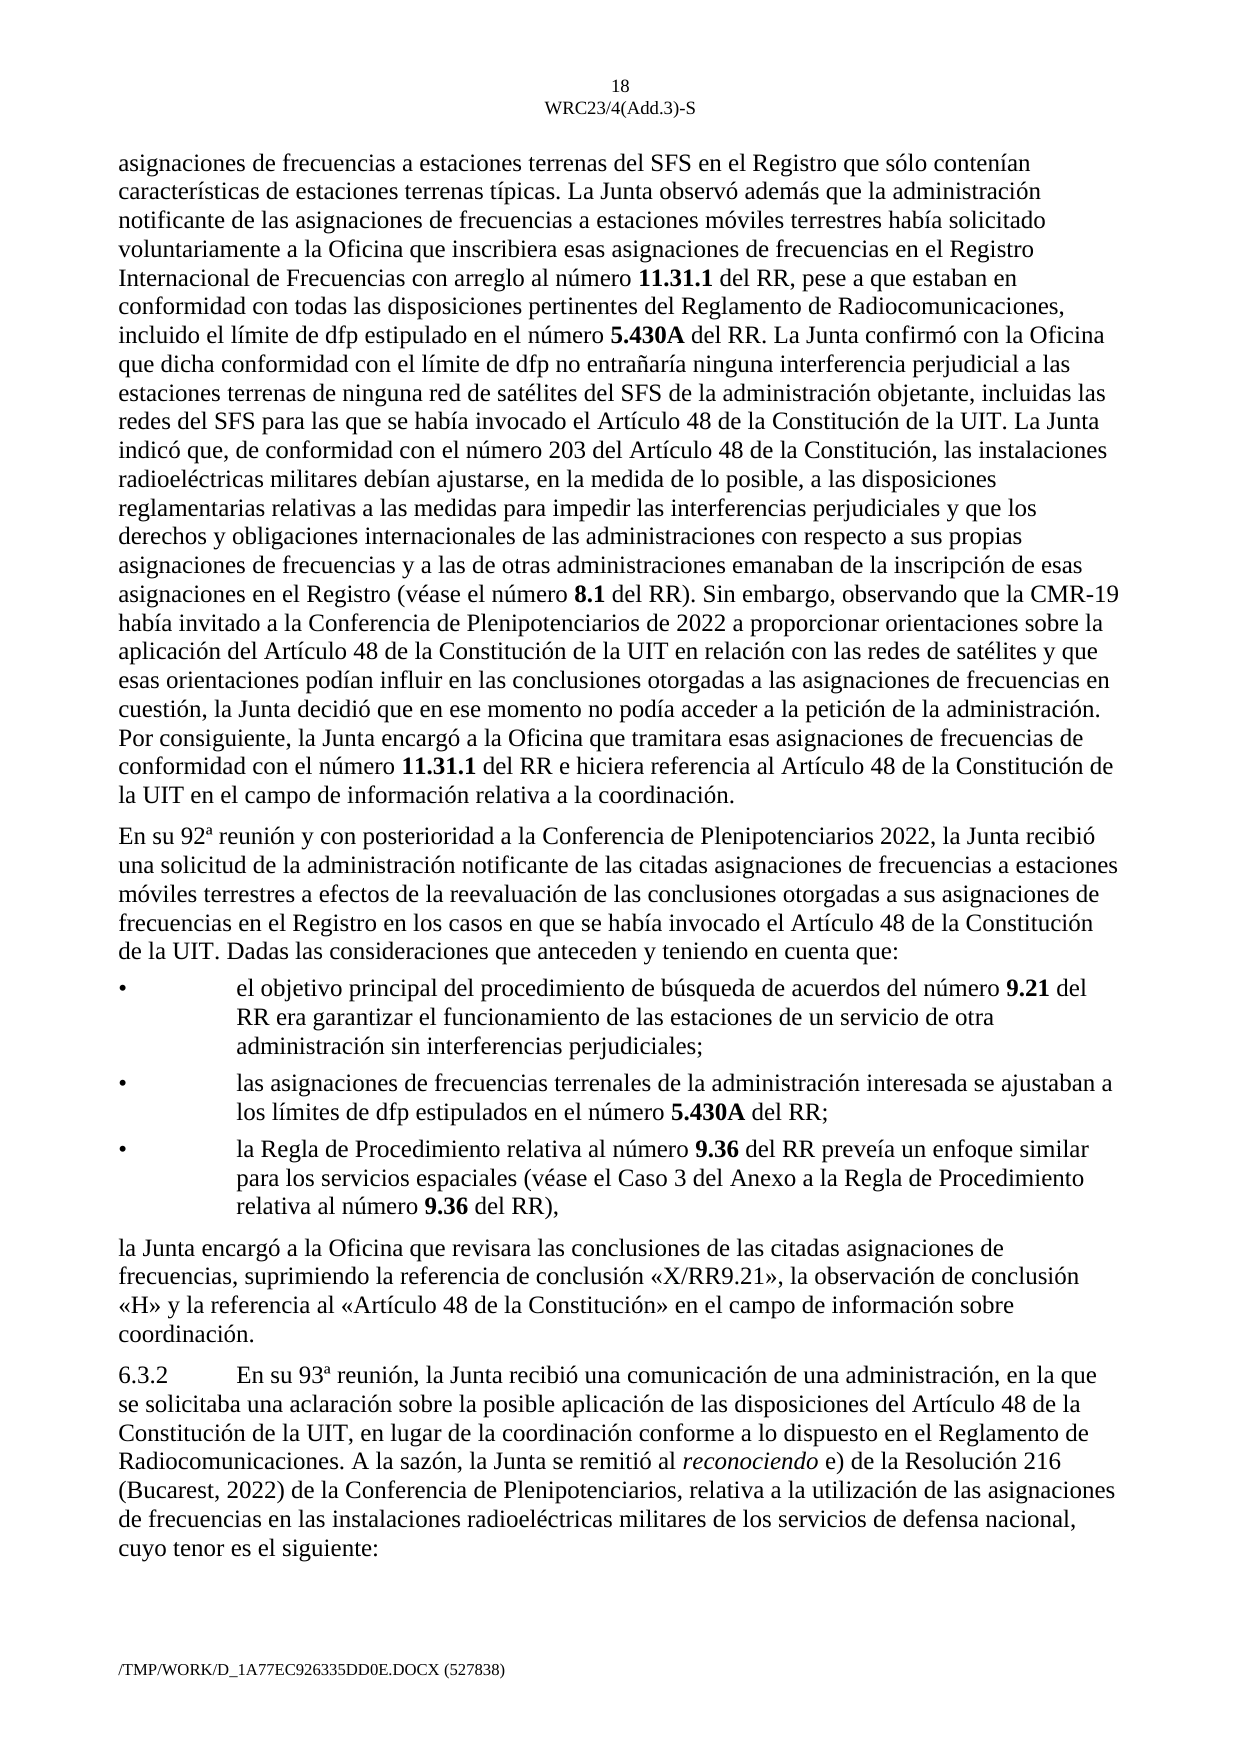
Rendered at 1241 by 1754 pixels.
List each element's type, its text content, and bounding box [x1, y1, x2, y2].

text • las asignaciones de frecuencias terrenales de la administración interesada se ajustaban a los límites de dfp estipulados en el número 5.430A del RR; [118, 1068, 1122, 1126]
text • la Regla de Procedimiento relativa al número 9.36 del RR preveía un enfoque similar para los servicios espaciales (véase el Caso 3 del Anexo a la Regla de Procedimiento relativa al número 9.36 del RR), [118, 1134, 1122, 1220]
text la Junta encargó a la Oficina que revisara las conclusiones de las citadas asignaciones de frecuencias, suprimiendo la referencia de conclusión «X/RR9.21», la observación de conclusión «H» y la referencia al «Artículo 48 de la Constitución» en el campo de información sobre coordinación. [118, 1233, 1122, 1348]
text • el objetivo principal del procedimiento de búsqueda de acuerdos del número 9.21 del RR era garantizar el funcionamiento de las estaciones de un servicio de otra administración sin interferencias perjudiciales; [118, 973, 1122, 1060]
text 6.3.2 En su 93ª reunión, la Junta recibió una comunicación de una administración, en la que se solicitaba una aclaración sobre la posible aplicación de las disposiciones del Artículo 48 de la Constitución de la UIT, en lugar de la coordinación conforme a lo dispuesto en el Reglamento de Radiocomunicaciones. A la sazón, la Junta se remitió al reconociendo e) de la Resolución 216 (Bucarest, 2022) de la Conferencia de Plenipotenciarios, relativa a la utilización de las asignaciones de frecuencias en las instalaciones radioeléctricas militares de los servicios de defensa nacional, cuyo tenor es el siguiente: [118, 1360, 1122, 1561]
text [118, 148, 1122, 809]
text En su 92ª reunión y con posterioridad a la Conferencia de Plenipotenciarios 2022, la Junta recibió una solicitud de la administración notificante de las citadas asignaciones de frecuencias a estaciones móviles terrestres a efectos de la reevaluación de las conclusiones otorgadas a sus asignaciones de frecuencias en el Registro en los casos en que se había invocado el Artículo 48 de la Constitución de la UIT. Dadas las consideraciones que anteceden y teniendo en cuenta que: [118, 821, 1122, 965]
